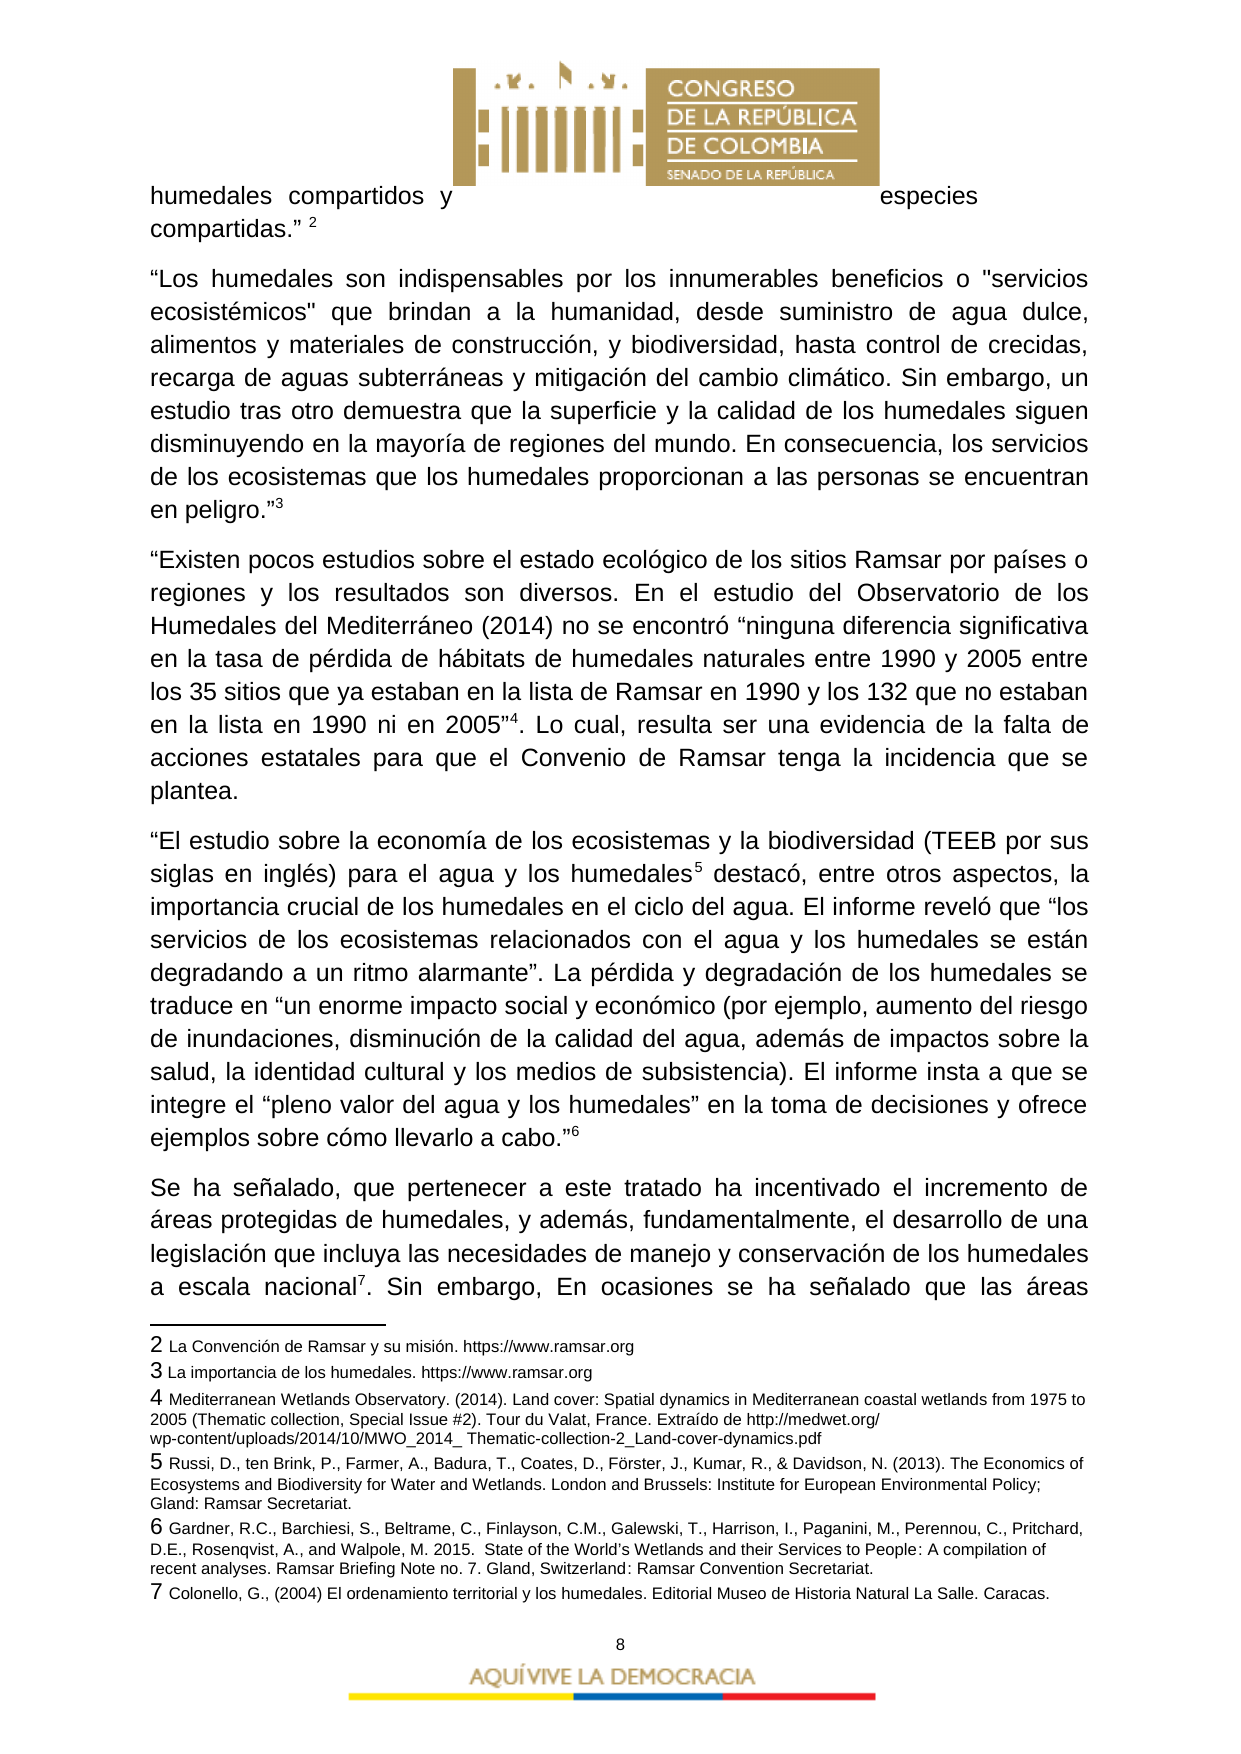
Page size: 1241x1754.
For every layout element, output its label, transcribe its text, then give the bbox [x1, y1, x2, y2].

text “Existen pocos estudios sobre el estado ecológico de los sitios Ramsar por países o regiones y los resultados son diversos. En el estudio del Observatorio de los Humedales del Mediterráneo (2014) no se encontró “ninguna diferencia significativa en la tasa de pérdida de hábitats de humedales naturales entre 1990 y 2005 entre los 35 sitios que ya estaban en la lista de Ramsar en 1990 y los 132 que no estaban en la lista en 1990 ni en 2005”. Lo cual, resulta ser una evidencia de la falta de acciones estatales para que el Convenio de Ramsar tenga la incidencia que se plantea. [150, 545, 1090, 805]
picture [453, 60, 880, 181]
picture [332, 1655, 893, 1704]
text “Los humedales son indispensables por los innumerables beneficios o "servicios ecosistémicos" que brindan a la humanidad, desde suministro de agua dulce, alimentos y materiales de construcción, y biodiversidad, hasta control de crecidas, recarga de aguas subterráneas y mitigación del cambio climático. Sin embargo, un estudio tras otro demuestra que la superficie y la calidad de los humedales siguen disminuyendo en la mayoría de regiones del mundo. En consecuencia, los servicios de los ecosistemas que los humedales proporcionan a las personas se encuentran en peligro.” [150, 264, 1090, 524]
text “El estudio sobre la economía de los ecosistemas y la biodiversidad (TEEB por sus siglas en inglés) para el agua y los humedales destacó, entre otros aspectos, la importancia crucial de los humedales en el ciclo del agua. El informe reveló que “los servicios de los ecosistemas relacionados con el agua y los humedales se están degradando a un ritmo alarmante”. La pérdida y degradación de los humedales se traduce en “un enorme impacto social y económico (por ejemplo, aumento del riesgo de inundaciones, disminución de la calidad del agua, además de impactos sobre la salud, la identidad cultural y los medios de subsistencia). El informe insta a que se integre el “pleno valor del agua y los humedales” en la toma de decisiones y ofrece ejemplos sobre cómo llevarlo a cabo.” [150, 826, 1090, 1152]
